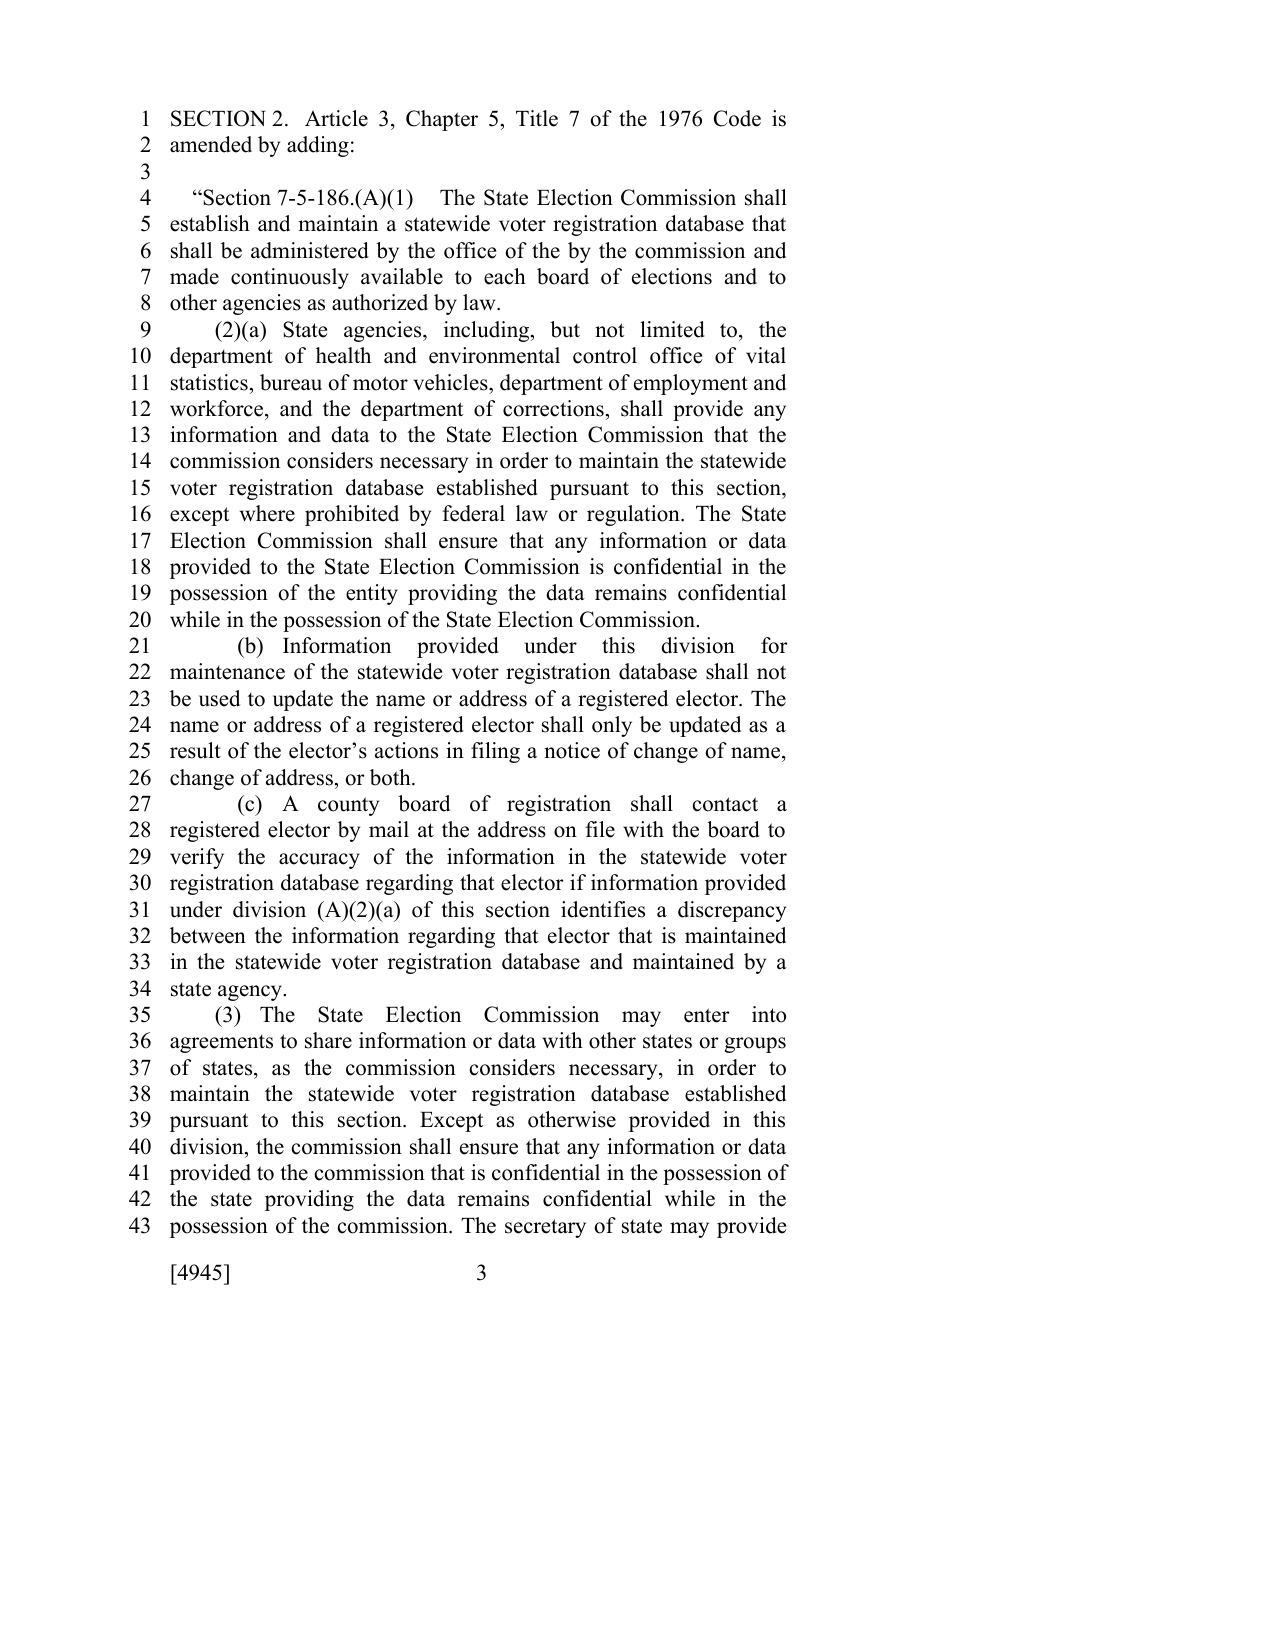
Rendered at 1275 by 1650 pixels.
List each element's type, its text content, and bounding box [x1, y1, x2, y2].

text (b) Information provided under this division for maintenance of the statewide voter registration database shall not be used to update the name or address of a registered elector. The name or address of a registered elector shall only be updated as a result of the elector’s actions in filing a notice of change of name, change of address, or both. [169, 632, 787, 790]
text (c) A county board of registration shall contact a registered elector by mail at the address on file with the board to verify the accuracy of the information in the statewide voter registration database regarding that elector if information provided under division (A)(2)(a) of this section identifies a discrepancy between the information regarding that elector that is maintained in the statewide voter registration database and maintained by a state agency. [169, 790, 787, 1001]
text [169, 1001, 787, 1238]
text (2)(a) State agencies, including, but not limited to, the department of health and environmental control office of vital statistics, bureau of motor vehicles, department of employment and workforce, and the department of corrections, shall provide any information and data to the State Election Commission that the commission considers necessary in order to maintain the statewide voter registration database established pursuant to this section, except where prohibited by federal law or regulation. The State Election Commission shall ensure that any information or data provided to the State Election Commission is confidential in the possession of the entity providing the data remains confidential while in the possession of the State Election Commission. [169, 316, 787, 632]
text “Section 7-5-186.(A)(1) The State Election Commission shall establish and maintain a statewide voter registration database that shall be administered by the office of the by the commission and made continuously available to each board of elections and to other agencies as authorized by law. [169, 184, 787, 316]
text SECTION 2. Article 3, Chapter 5, Title 7 of the 1976 Code is amended by adding: [169, 105, 787, 158]
